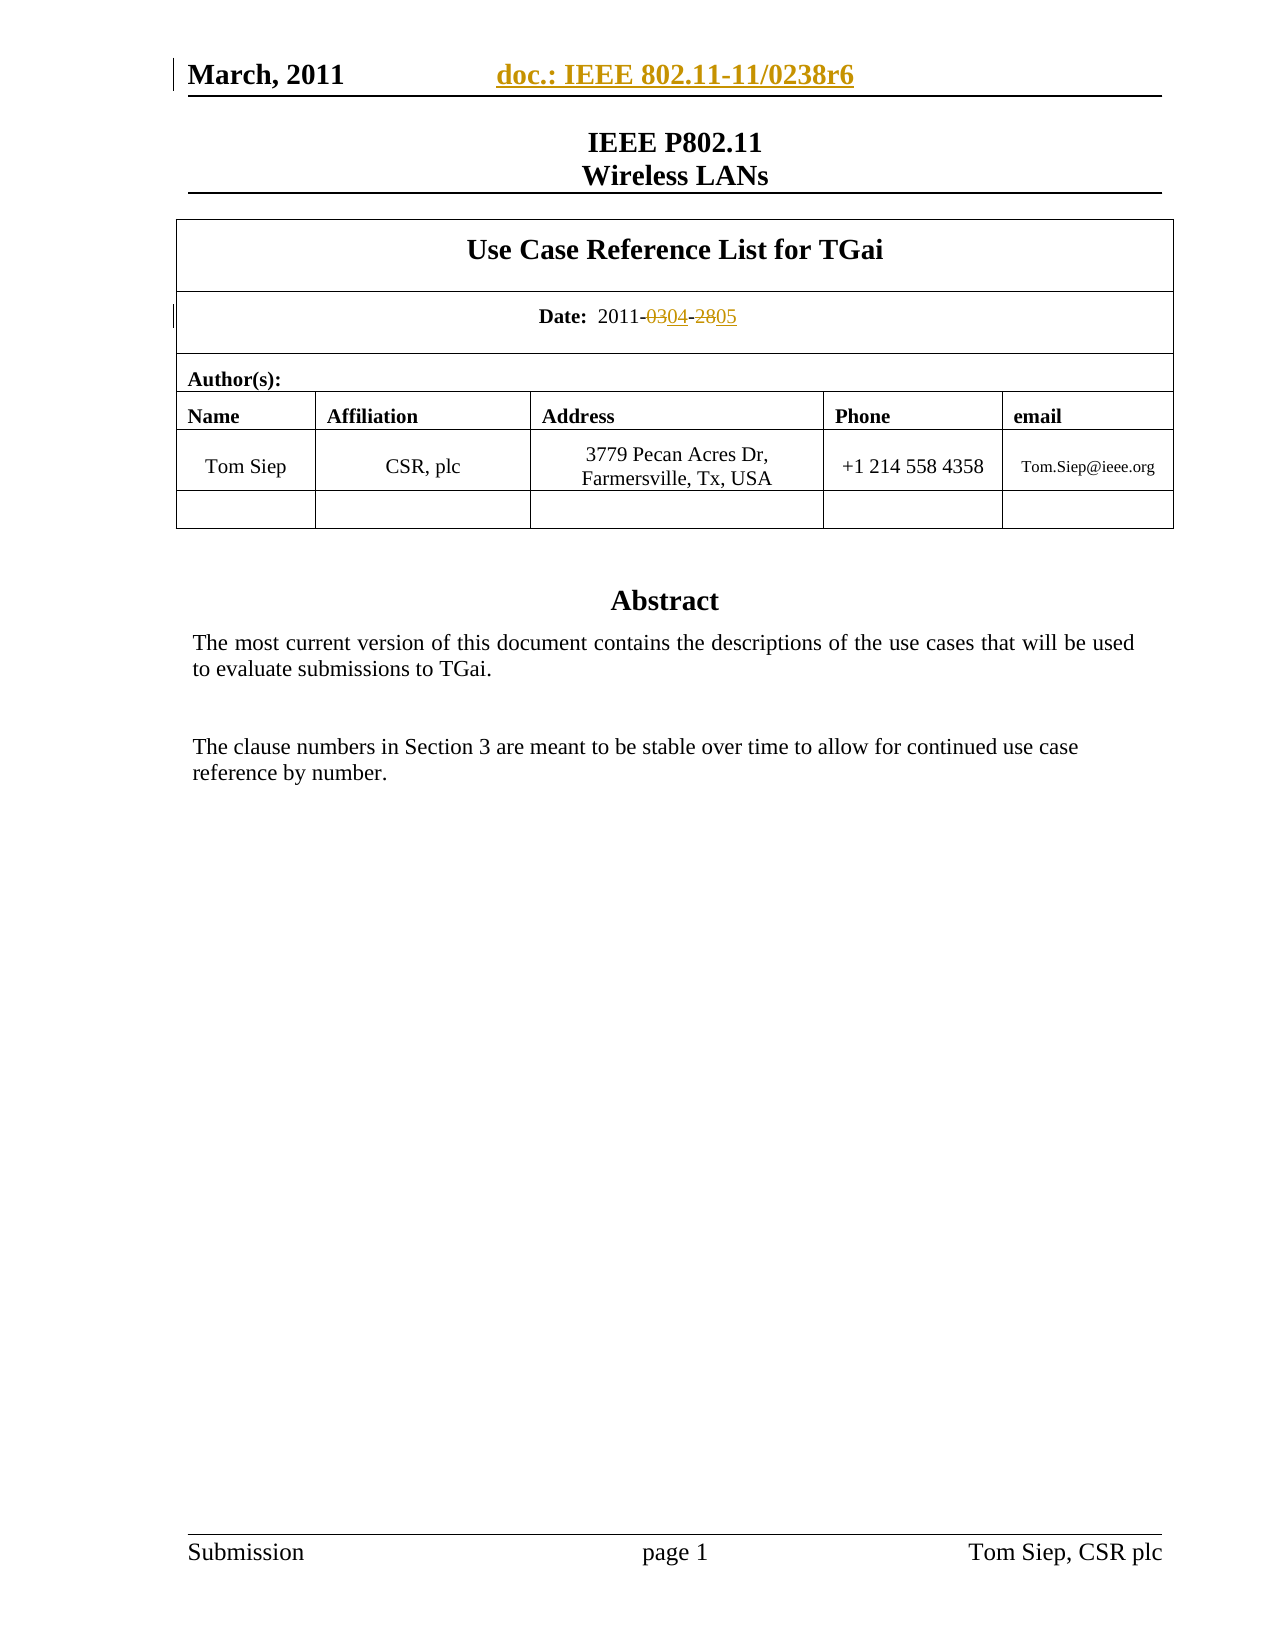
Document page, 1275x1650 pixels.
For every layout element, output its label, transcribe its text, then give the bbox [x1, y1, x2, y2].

table_cell email [1003, 392, 1173, 428]
table_cell Date: 2011-- [177, 292, 1173, 353]
table_cell [531, 491, 823, 528]
table_cell Tom Siep [177, 430, 315, 490]
table_cell Phone [824, 392, 1002, 428]
table_cell Name [177, 392, 315, 428]
table_cell +1 214 558 4358 [824, 430, 1002, 490]
table_cell Tom.Siep@ieee.org [1003, 430, 1173, 490]
table_cell [824, 491, 1002, 528]
table_cell CSR, plc [316, 430, 530, 490]
text IEEE P802.11 Wireless LANs [187, 125, 1162, 194]
table_cell Author(s): [177, 354, 1173, 391]
table_header Use Case Reference List for TGai [177, 220, 1173, 291]
table_cell [177, 491, 315, 528]
table_cell Affiliation [316, 392, 530, 428]
table_cell [316, 491, 530, 528]
table_cell 3779 Pecan Acres Dr, Farmersville, Tx, USA [531, 430, 823, 490]
table_cell [1003, 491, 1173, 528]
table_cell Address [531, 392, 823, 428]
